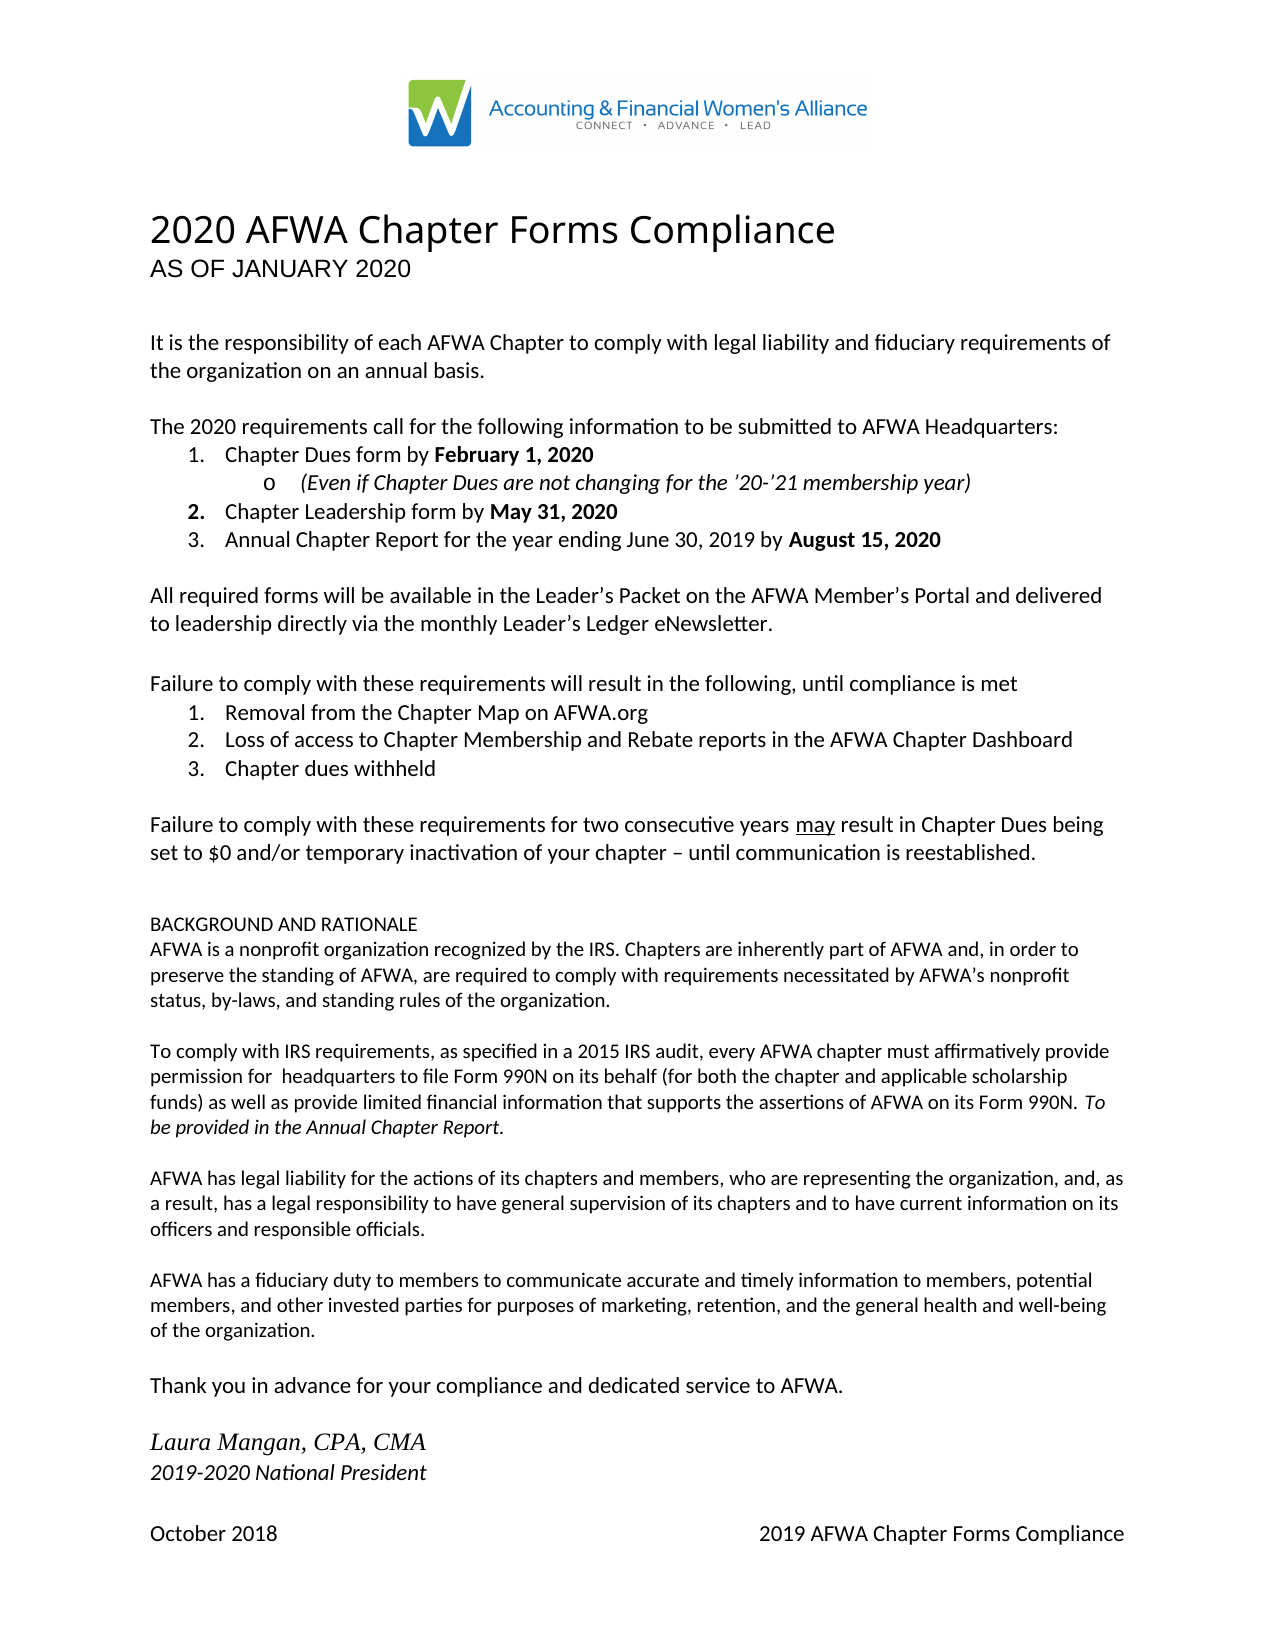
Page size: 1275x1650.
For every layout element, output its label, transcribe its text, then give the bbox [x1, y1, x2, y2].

list Loss of access to Chapter Membership and Rebate reports in the AFWA Chapter Dashboard [187, 726, 1125, 754]
text The 2020 requirements call for the following information to be submitted to AFWA Headquarters: [150, 412, 1125, 440]
subtitle It is the responsibility of each AFWA Chapter to comply with legal liability and fiduciary requirements of the organization on an annual basis. [150, 328, 1125, 384]
text All required forms will be available in the Leader’s Packet on the AFWA Member’s Portal and delivered to leadership directly via the monthly Leader’s Ledger eNewsletter. [150, 581, 1125, 637]
list (Even if Chapter Dues are not changing for the ’20-’21 membership year) [262, 468, 1125, 497]
subtitle BACKGROUND AND RATIONALE [150, 911, 1125, 936]
text Failure to comply with these requirements for two consecutive years may result in Chapter Dues being set to $0 and/or temporary inactivation of your chapter – until communication is reestablished. [150, 810, 1125, 866]
text 2019-2020 National President [150, 1458, 1125, 1486]
subtitle Failure to comply with these requirements will result in the following, until compliance is met [150, 669, 1125, 698]
list Removal from the Chapter Map on AFWA.org [187, 698, 1125, 726]
text Laura Mangan, CPA, CMA [150, 1427, 1125, 1456]
text AFWA has legal liability for the actions of its chapters and members, who are representing the organization, and, as a result, has a legal responsibility to have general supervision of its chapters and to have current information on its officers and responsible officials. [150, 1165, 1125, 1241]
text To comply with IRS requirements, as specified in a 2015 IRS audit, every AFWA chapter must affirmatively provide permission for headquarters to file Form 990N on its behalf (for both the chapter and applicable scholarship funds) as well as provide limited financial information that supports the assertions of AFWA on its Form 990N. To be provided in the Annual Chapter Report. [150, 1038, 1125, 1140]
text AFWA has a fiduciary duty to members to communicate accurate and timely information to members, potential members, and other invested parties for purposes of marketing, retention, and the general health and well-being of the organization. [150, 1267, 1125, 1343]
list Chapter Leadership form by May 31, 2020 [187, 497, 1125, 525]
list Annual Chapter Report for the year ending June 30, 2019 by August 15, 2020 [187, 525, 1125, 553]
list Chapter dues withheld [187, 754, 1125, 782]
text AFWA is a nonprofit organization recognized by the IRS. Chapters are inherently part of AFWA and, in order to preserve the standing of AFWA, are required to comply with requirements necessitated by AFWA’s nonprofit status, by-laws, and standing rules of the organization. [150, 936, 1125, 1013]
text Thank you in advance for your compliance and dedicated service to AFWA. [150, 1371, 1125, 1399]
subtitle 2020 AFWA Chapter Forms Compliance AS OF JANUARY 2020 [150, 203, 1125, 283]
list Chapter Dues form by February 1, 2020 [187, 440, 1125, 468]
